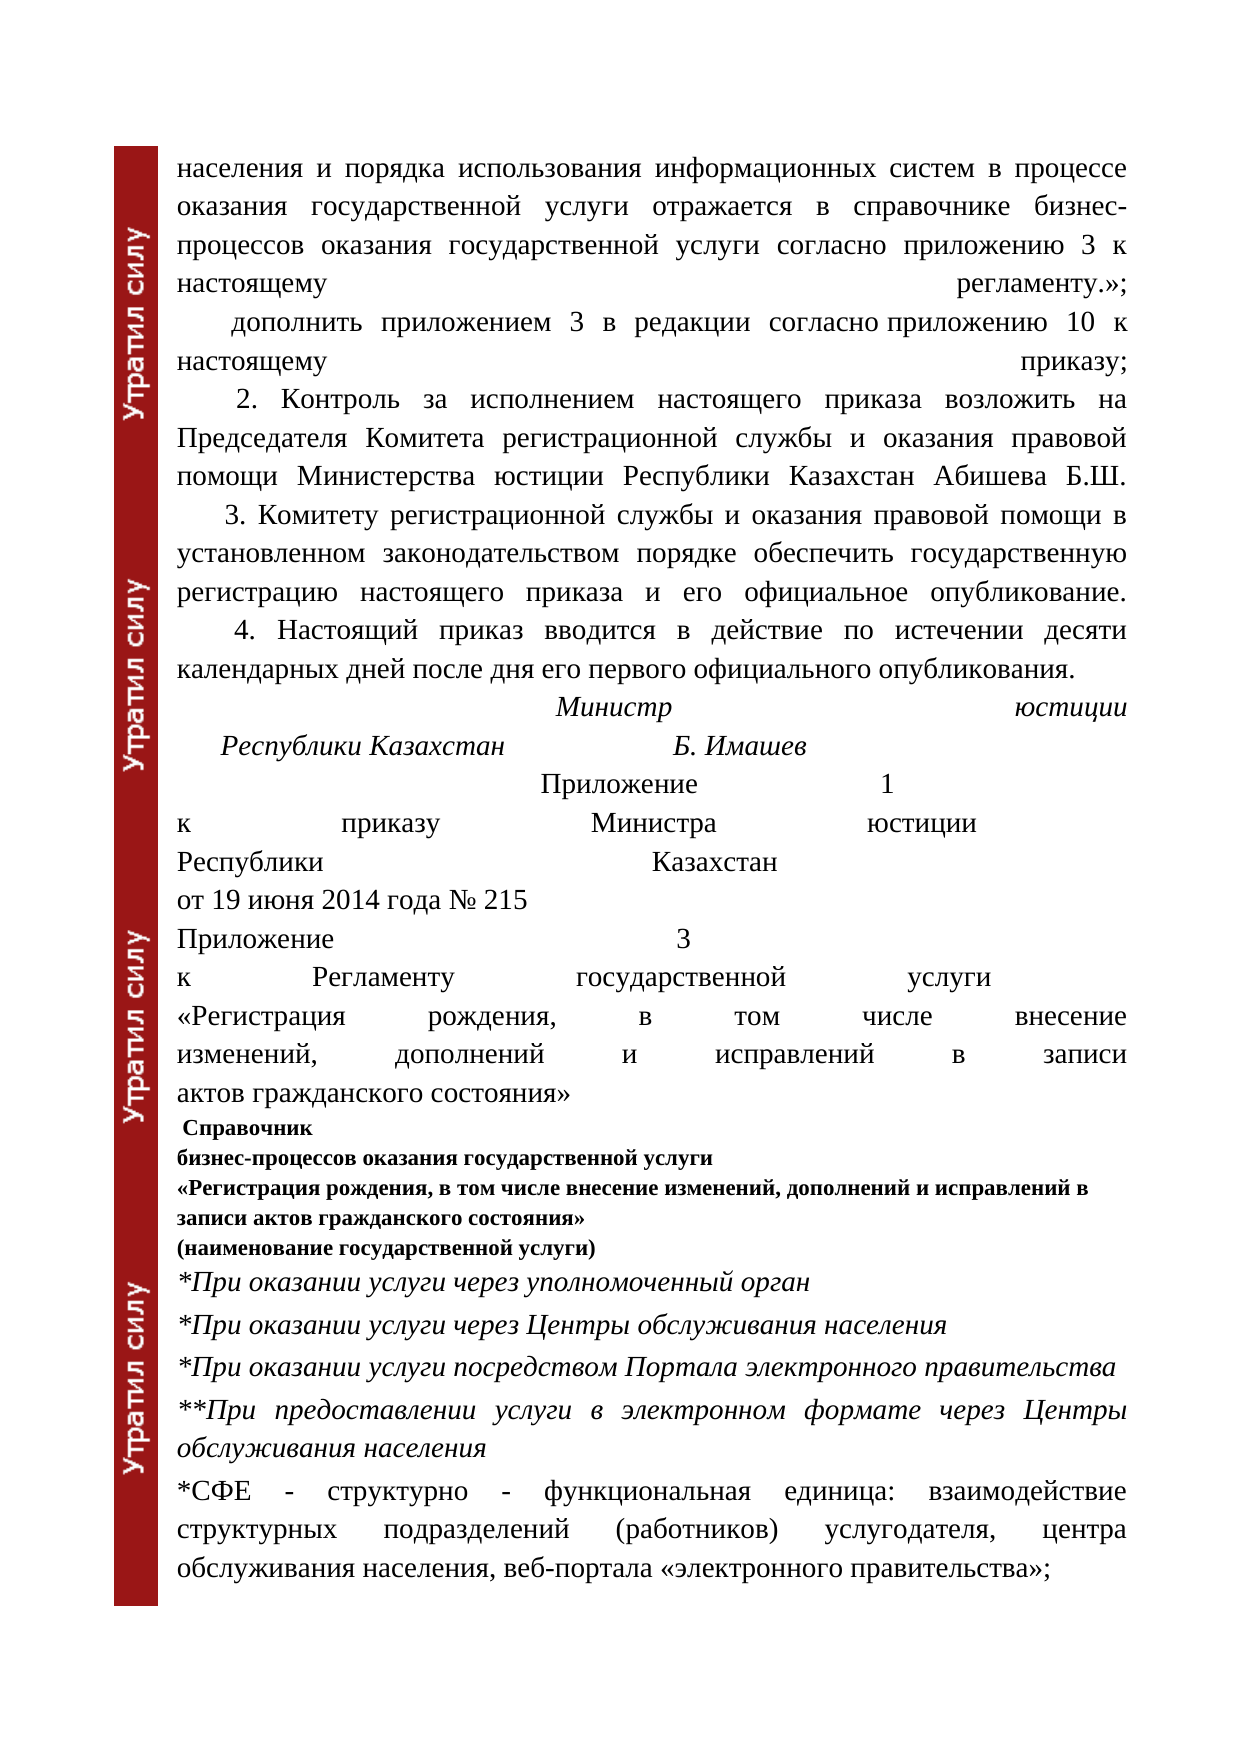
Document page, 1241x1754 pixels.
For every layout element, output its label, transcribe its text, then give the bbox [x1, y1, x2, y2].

picture [114, 916, 158, 921]
text *При оказании услуги через уполномоченный орган [112, 1264, 1128, 1298]
picture [114, 146, 158, 150]
text **При предоставлении услуги в электронном формате через Центры обслуживания населения [112, 1392, 1128, 1464]
text *При оказании услуги через Центры обслуживания населения [112, 1307, 1128, 1341]
picture [114, 762, 158, 767]
picture [114, 1341, 158, 1349]
picture [114, 1108, 158, 1113]
text Справочник бизнес-процессов оказания государственной услуги «Регистрация рождения, в том числе внесение изменений, дополнений и исправлений в записи актов гражданского состояния» (наименование государственной услуги) [112, 1113, 1128, 1261]
text Министр юстиции Республики Казахстан Б. Имашев [112, 689, 1128, 762]
text Приложение 3 к Регламенту государственной услуги «Регистрация рождения, в том числе внесение изменений, дополнений и исправлений в записи актов гражданского состояния» [112, 921, 1128, 1108]
picture [114, 684, 158, 689]
text *При оказании услуги посредством Портала электронного правительства [112, 1349, 1128, 1383]
picture [114, 1298, 158, 1307]
text Приложение 1 к приказу Министра юстиции Республики Казахстан от 19 июня 2014 года № 215 [112, 767, 1128, 916]
picture [114, 1464, 158, 1473]
text *СФЕ - структурно - функциональная единица: взаимодействие структурных подразделений (работников) услугодателя, центра обслуживания населения, веб-портала «электронного правительства»; [112, 1473, 1128, 1584]
picture [114, 1383, 158, 1392]
picture [114, 1584, 158, 1606]
